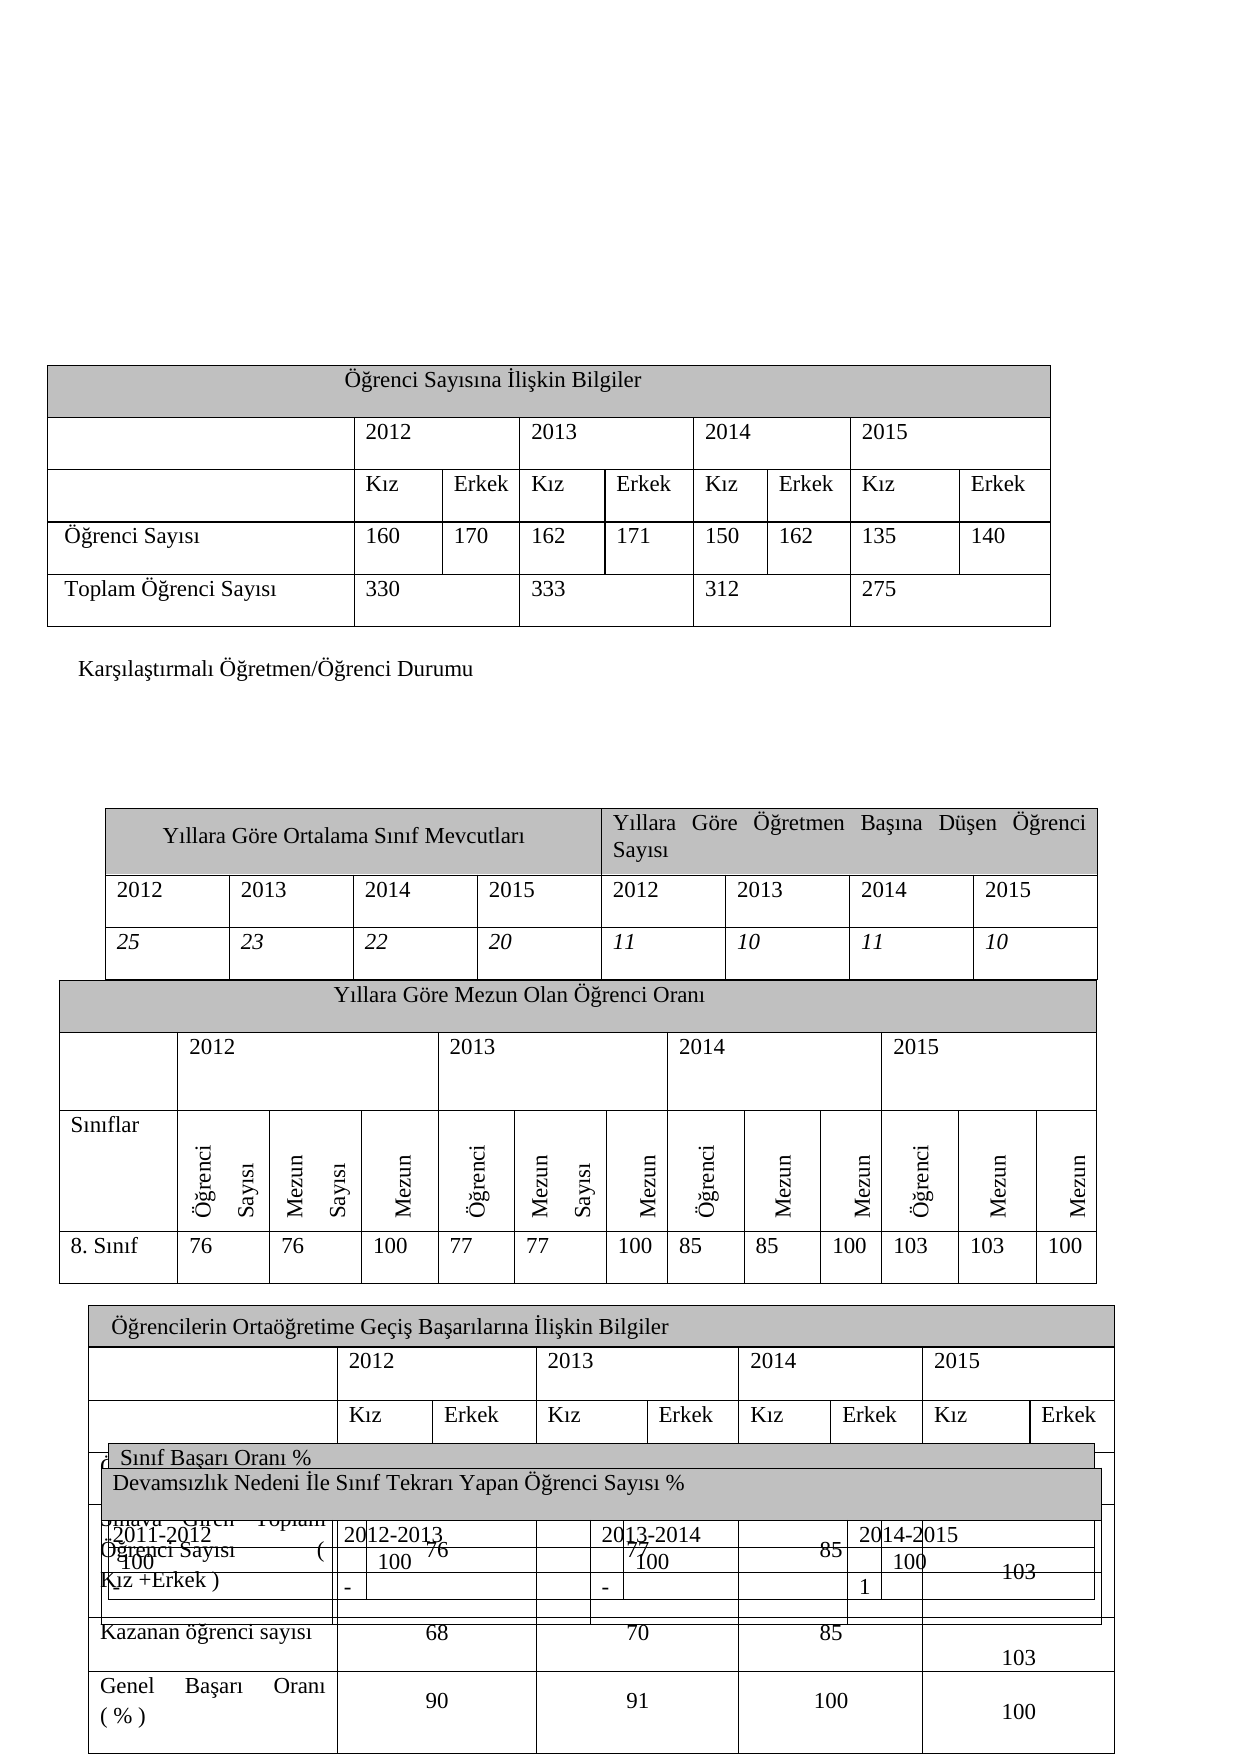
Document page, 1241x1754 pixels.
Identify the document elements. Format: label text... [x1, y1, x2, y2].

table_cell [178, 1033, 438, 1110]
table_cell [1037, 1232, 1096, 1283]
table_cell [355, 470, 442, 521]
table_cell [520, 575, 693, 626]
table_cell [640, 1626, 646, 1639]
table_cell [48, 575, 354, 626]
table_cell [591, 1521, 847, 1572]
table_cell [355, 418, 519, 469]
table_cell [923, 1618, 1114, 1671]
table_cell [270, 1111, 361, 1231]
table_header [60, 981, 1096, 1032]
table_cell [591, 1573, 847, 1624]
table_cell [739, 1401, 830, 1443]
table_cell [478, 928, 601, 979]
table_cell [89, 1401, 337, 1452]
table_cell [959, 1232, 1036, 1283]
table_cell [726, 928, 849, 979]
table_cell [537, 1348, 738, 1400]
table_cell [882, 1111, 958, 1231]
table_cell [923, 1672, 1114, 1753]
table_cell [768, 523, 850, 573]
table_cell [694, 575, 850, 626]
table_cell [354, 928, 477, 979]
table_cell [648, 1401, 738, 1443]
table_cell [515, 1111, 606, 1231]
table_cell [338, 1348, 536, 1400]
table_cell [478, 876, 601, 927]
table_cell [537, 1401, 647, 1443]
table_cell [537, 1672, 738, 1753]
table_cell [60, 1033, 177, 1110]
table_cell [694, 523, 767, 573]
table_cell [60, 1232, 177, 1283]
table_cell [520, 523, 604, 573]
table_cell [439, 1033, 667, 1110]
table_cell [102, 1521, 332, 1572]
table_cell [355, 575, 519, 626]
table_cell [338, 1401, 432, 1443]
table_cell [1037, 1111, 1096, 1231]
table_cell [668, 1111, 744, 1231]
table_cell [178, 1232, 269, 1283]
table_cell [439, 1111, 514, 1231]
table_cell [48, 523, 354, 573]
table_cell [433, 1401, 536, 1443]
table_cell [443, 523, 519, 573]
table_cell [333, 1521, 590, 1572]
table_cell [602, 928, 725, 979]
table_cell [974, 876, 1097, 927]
text Karşılaştırmalı Öğretmen/Öğrenci Durumu [78, 604, 1144, 682]
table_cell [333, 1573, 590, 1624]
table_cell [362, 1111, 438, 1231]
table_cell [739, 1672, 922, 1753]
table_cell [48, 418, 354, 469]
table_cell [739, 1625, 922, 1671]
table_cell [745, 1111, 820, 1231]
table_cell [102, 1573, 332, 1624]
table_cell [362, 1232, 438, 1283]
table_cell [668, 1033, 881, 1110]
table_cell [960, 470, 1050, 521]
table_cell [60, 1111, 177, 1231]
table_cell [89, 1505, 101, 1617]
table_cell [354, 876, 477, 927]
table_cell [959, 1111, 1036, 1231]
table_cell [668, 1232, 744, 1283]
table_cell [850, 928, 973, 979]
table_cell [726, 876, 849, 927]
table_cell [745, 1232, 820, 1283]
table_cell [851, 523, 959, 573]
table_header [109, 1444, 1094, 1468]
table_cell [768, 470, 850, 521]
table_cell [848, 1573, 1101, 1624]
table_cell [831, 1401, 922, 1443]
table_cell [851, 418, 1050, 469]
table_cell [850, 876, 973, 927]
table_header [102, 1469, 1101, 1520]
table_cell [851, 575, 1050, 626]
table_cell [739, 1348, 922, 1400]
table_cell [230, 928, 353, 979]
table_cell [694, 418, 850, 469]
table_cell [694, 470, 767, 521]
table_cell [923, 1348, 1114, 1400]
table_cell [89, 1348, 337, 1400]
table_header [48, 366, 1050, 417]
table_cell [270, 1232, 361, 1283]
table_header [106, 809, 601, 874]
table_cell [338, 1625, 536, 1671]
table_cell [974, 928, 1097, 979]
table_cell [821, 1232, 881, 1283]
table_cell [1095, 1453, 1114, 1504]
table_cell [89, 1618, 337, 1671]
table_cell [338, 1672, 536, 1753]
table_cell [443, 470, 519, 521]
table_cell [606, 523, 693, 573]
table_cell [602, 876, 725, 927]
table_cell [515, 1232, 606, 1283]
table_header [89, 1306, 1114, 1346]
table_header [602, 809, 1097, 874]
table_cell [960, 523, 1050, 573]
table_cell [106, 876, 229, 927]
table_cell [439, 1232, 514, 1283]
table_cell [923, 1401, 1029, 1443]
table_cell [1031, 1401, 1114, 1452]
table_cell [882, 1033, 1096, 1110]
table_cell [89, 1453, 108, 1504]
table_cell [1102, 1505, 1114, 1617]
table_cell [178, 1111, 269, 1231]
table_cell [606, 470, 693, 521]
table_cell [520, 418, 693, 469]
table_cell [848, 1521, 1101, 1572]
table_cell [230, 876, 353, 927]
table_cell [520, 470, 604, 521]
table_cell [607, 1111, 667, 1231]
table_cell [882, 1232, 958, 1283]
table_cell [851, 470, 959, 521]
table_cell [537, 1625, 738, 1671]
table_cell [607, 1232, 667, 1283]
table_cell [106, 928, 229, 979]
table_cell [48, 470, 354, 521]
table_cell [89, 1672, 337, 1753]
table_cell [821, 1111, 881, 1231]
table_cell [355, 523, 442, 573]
